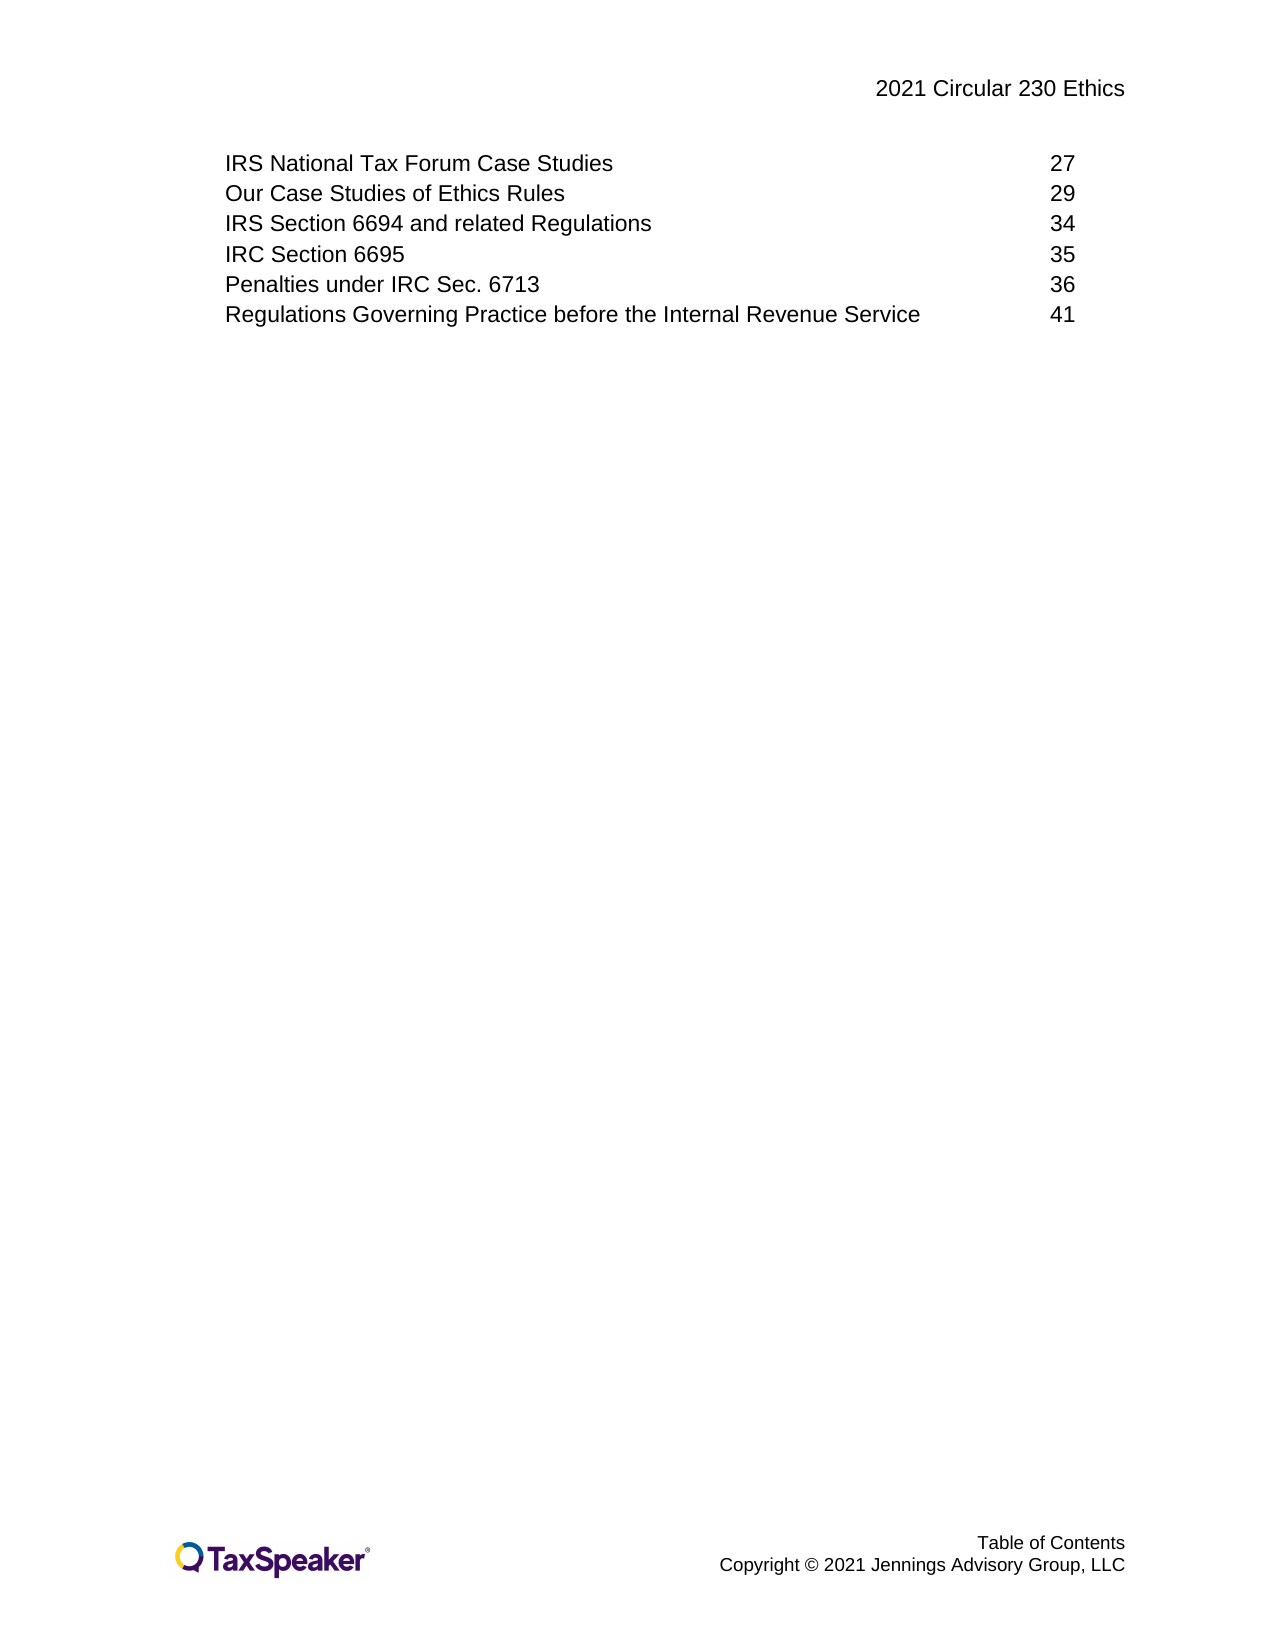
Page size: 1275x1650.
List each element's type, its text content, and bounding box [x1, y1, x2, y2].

picture [168, 1539, 372, 1581]
text IRS National Tax Forum Case Studies 27 [150, 150, 1125, 176]
text Our Case Studies of Ethics Rules 29 [150, 180, 1125, 207]
text Regulations Governing Practice before the Internal Revenue Service 41 [150, 301, 1125, 327]
text Penalties under IRC Sec. 6713 36 [150, 271, 1125, 297]
text IRC Section 6695 35 [150, 241, 1125, 267]
text IRS Section 6694 and related Regulations 34 [150, 210, 1125, 237]
